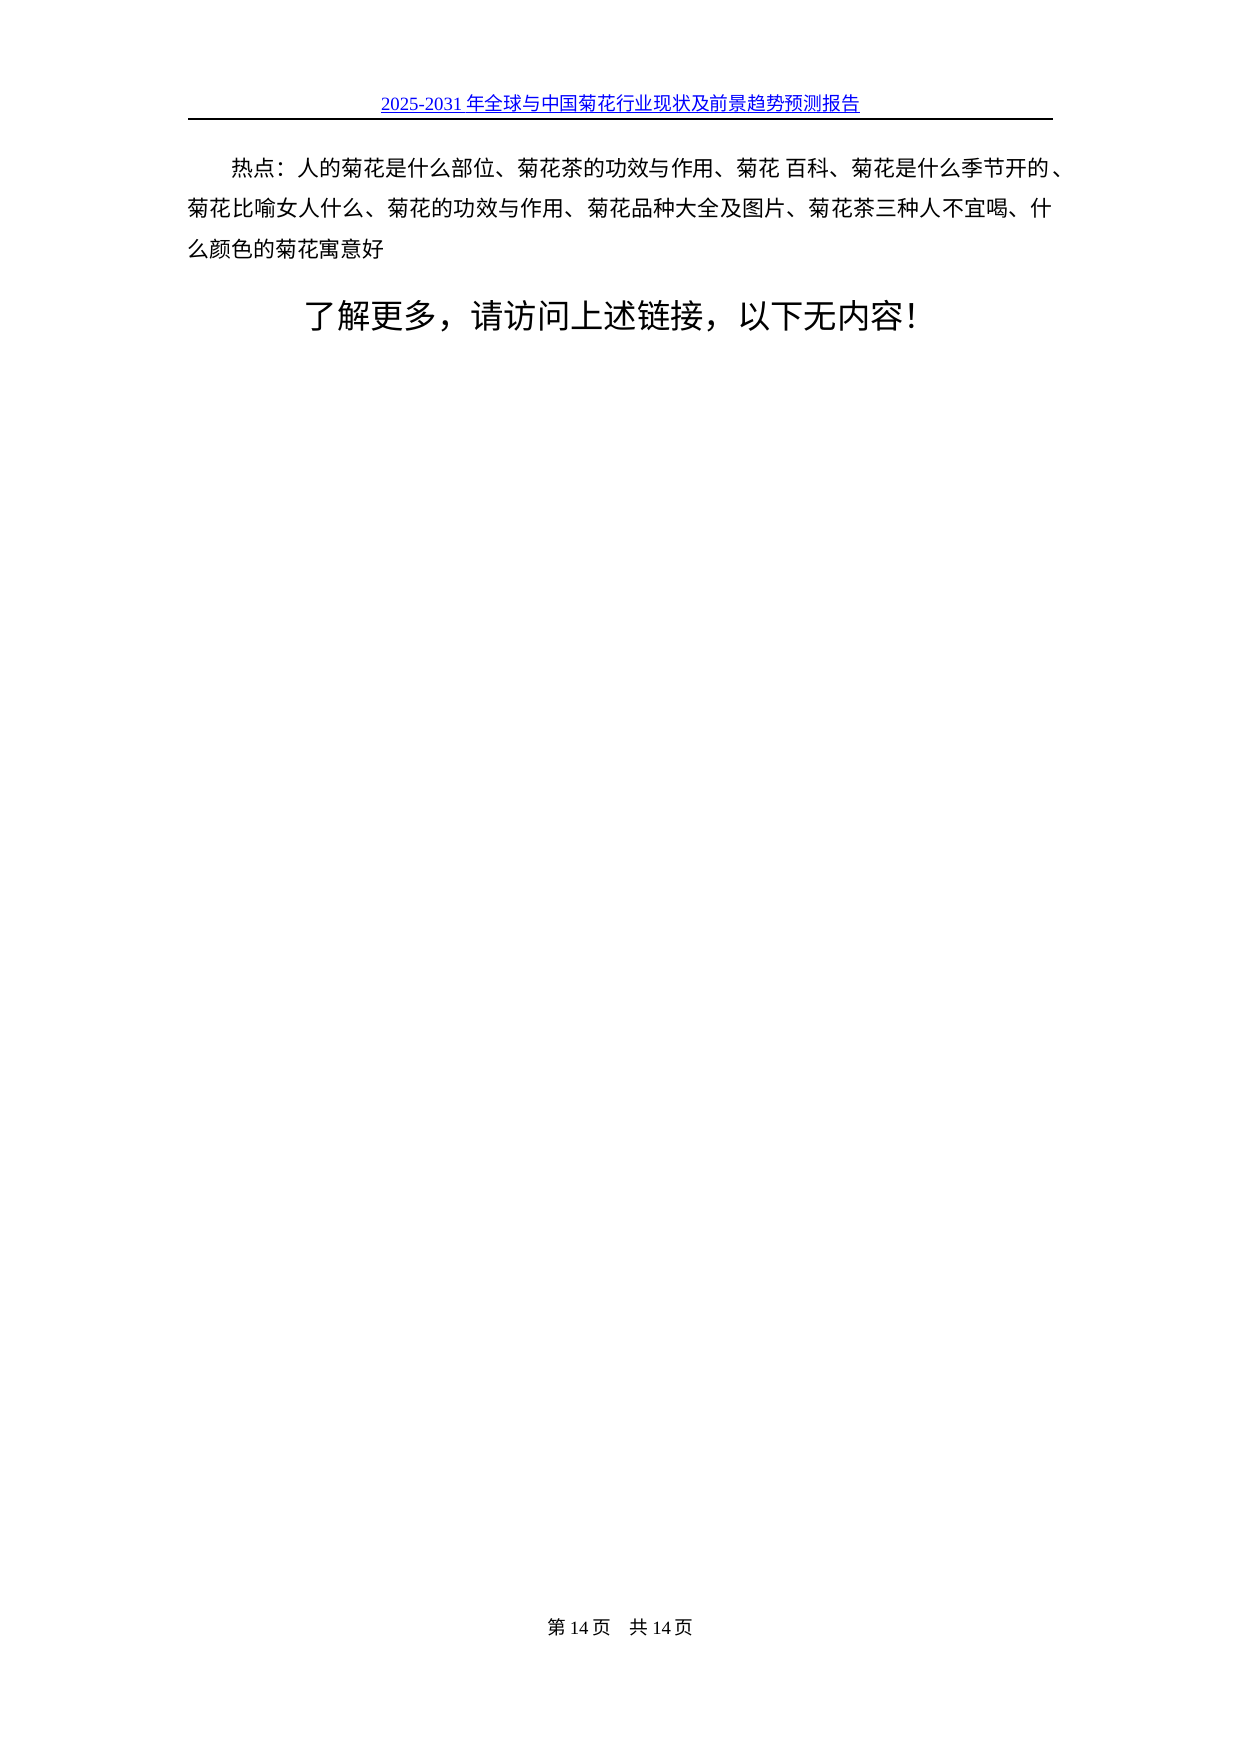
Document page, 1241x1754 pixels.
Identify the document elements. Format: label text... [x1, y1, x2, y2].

text 热点：人的菊花是什么部位、菊花茶的功效与作用、菊花 百科、菊花是什么季节开的、菊花比喻女人什么、菊花的功效与作用、菊花品种大全及图片、菊花茶三种人不宜喝、什么颜色的菊花寓意好 [187, 150, 1053, 264]
title 了解更多，请访问上述链接，以下无内容！ [187, 282, 1053, 347]
